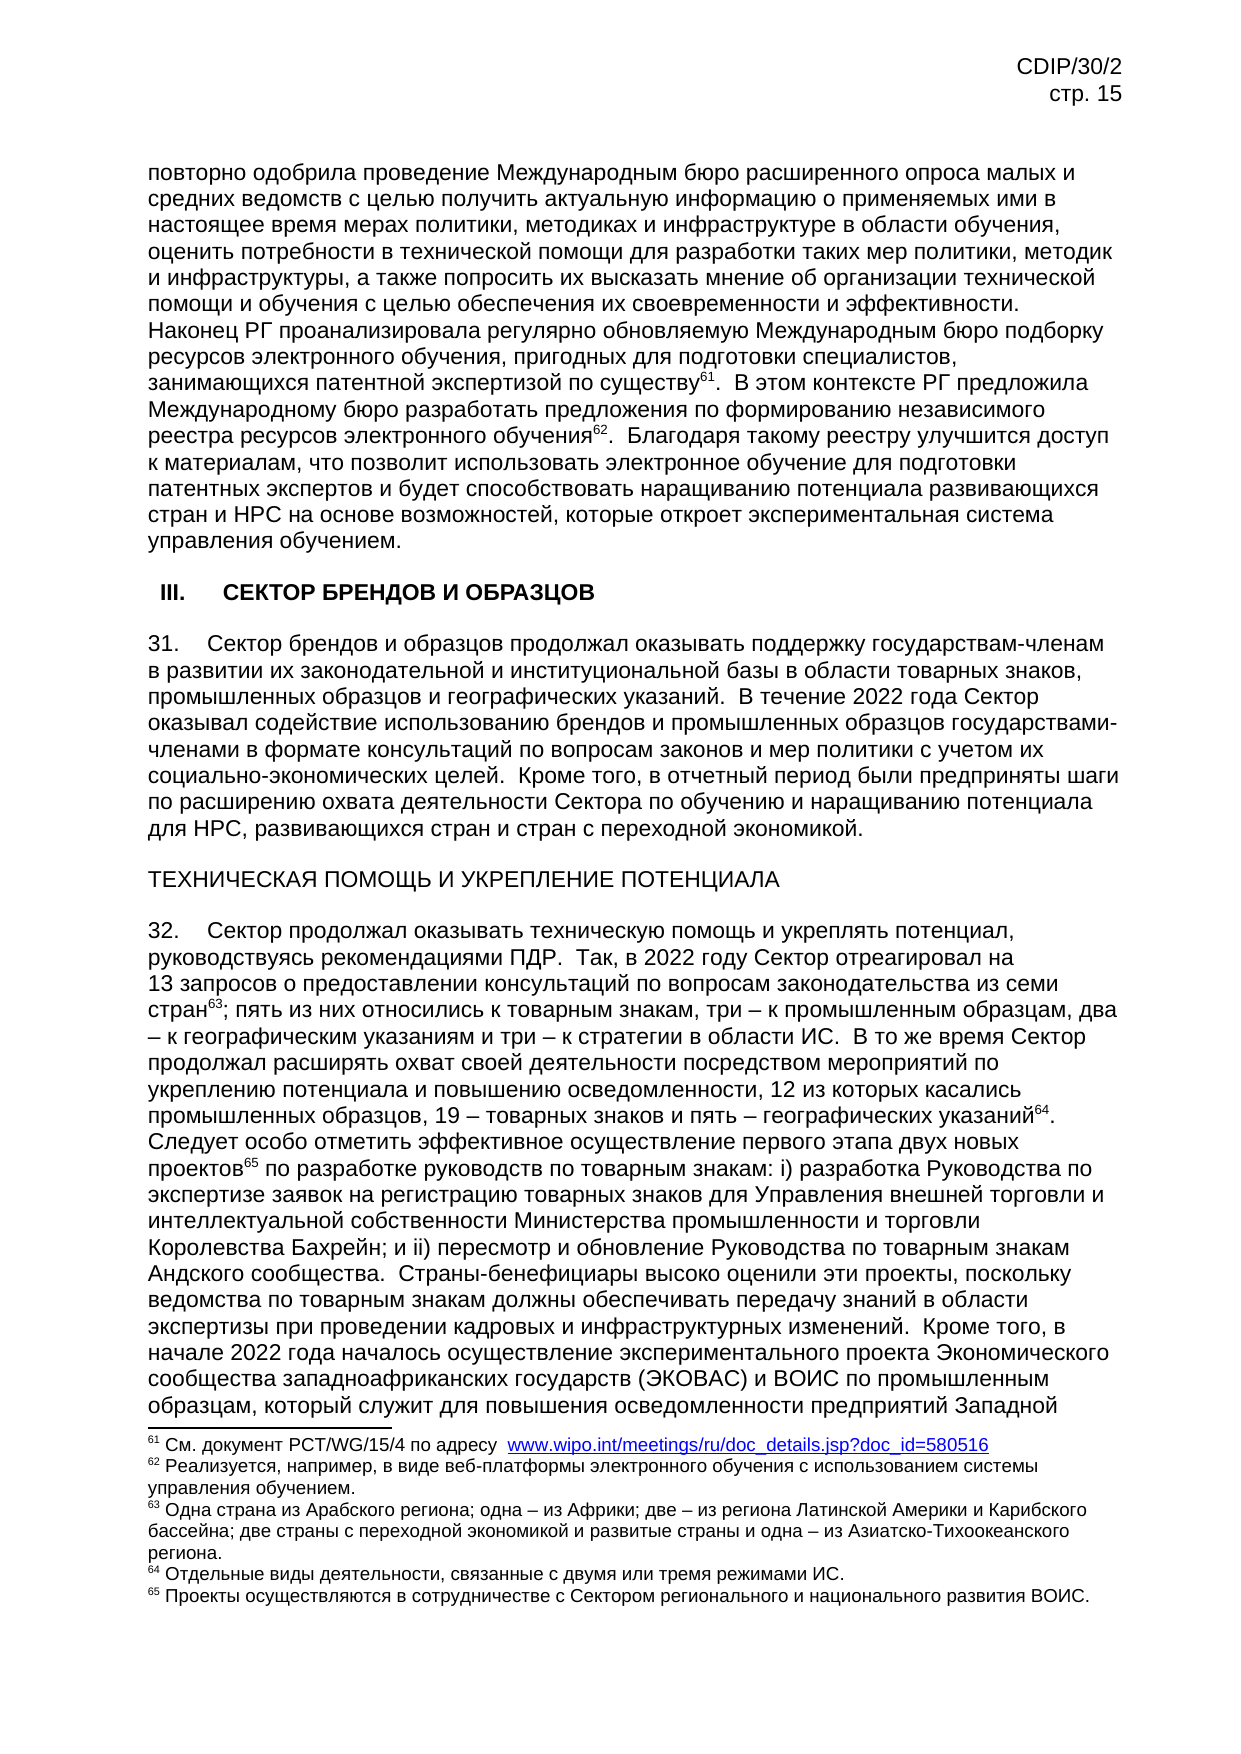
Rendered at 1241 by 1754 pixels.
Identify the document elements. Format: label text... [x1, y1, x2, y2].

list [148, 158, 1122, 554]
subtitle СЕКТОР БРЕНДОВ И ОБРАЗЦОВ [185, 579, 1122, 605]
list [148, 917, 1122, 1418]
list Сектор брендов и образцов продолжал оказывать поддержку государствам-членам в развитии их законодательной и институциональной базы в области товарных знаков, промышленных образцов и географических указаний. В течение 2022 года Сектор оказывал содействие использованию брендов и промышленных образцов государствами-членами в формате консультаций по вопросам законов и мер политики с учетом их социально-экономических целей. Кроме того, в отчетный период были предприняты шаги по расширению охвата деятельности Сектора по обучению и наращиванию потенциала для НРС, развивающихся стран и стран с переходной экономикой. [148, 630, 1122, 841]
subtitle Техническая помощь и укрепление потенциала [148, 866, 1122, 892]
